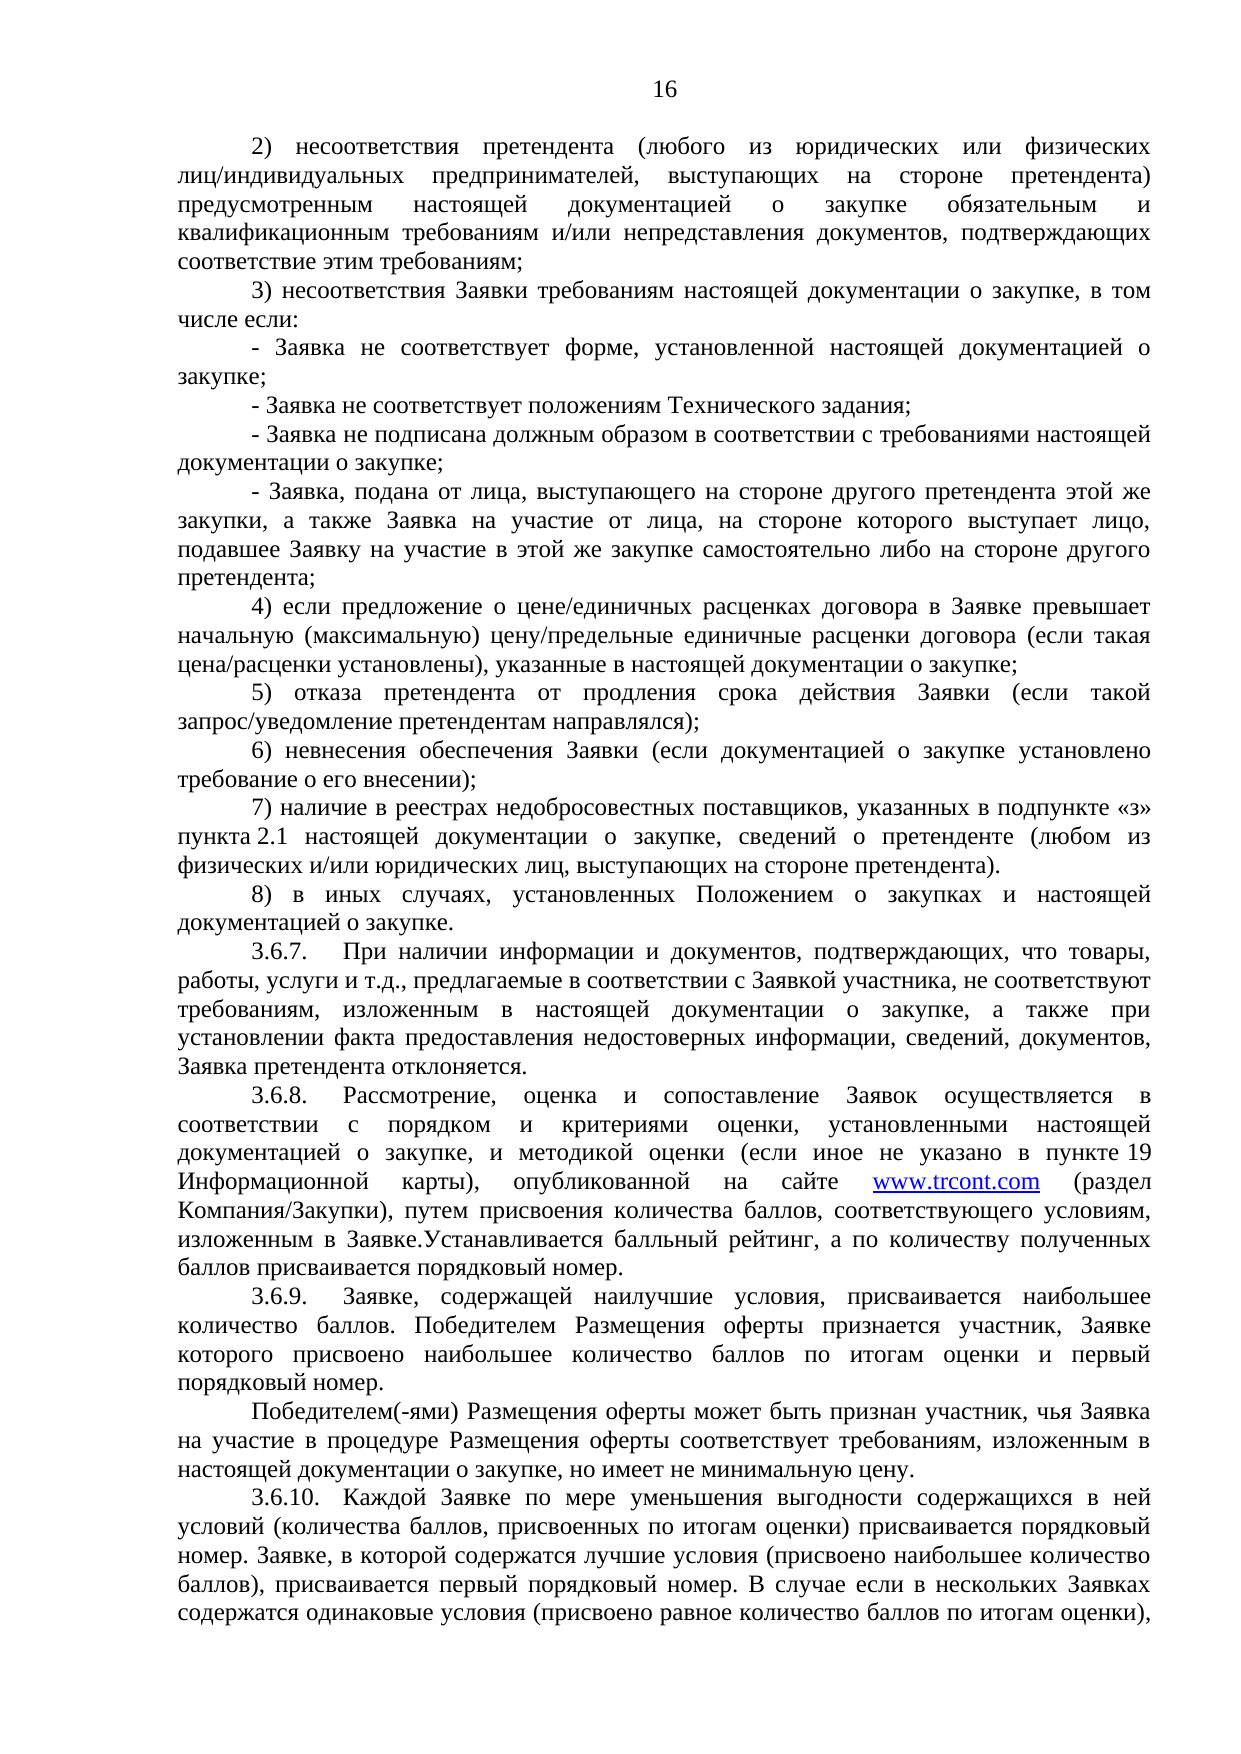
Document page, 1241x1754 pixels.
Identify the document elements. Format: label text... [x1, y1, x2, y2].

text 5) отказа претендента от продления срока действия Заявки (если такой запрос/уведомление претендентам направлялся); [177, 677, 1152, 735]
text 8) в иных случаях, установленных Положением о закупках и настоящей документацией о закупке. [177, 879, 1152, 936]
text Победителем(-ями) Размещения оферты может быть признан участник, чья Заявка на участие в процедуре Размещения оферты соответствует требованиям, изложенным в настоящей документации о закупке, но имеет не минимальную цену. [177, 1396, 1152, 1482]
text 2) несоответствия претендента (любого из юридических или физических лиц/индивидуальных предпринимателей, выступающих на стороне претендента) предусмотренным настоящей документацией о закупке обязательным и квалификационным требованиям и/или непредставления документов, подтверждающих соответствие этим требованиям; [177, 131, 1152, 275]
text - Заявка не соответствует положениям Технического задания; [177, 390, 1152, 419]
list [177, 1482, 1152, 1626]
list При наличии информации и документов, подтверждающих, что товары, работы, услуги и т.д., предлагаемые в соответствии с Заявкой участника, не соответствуют требованиям, изложенным в настоящей документации о закупке, а также при установлении факта предоставления недостоверных информации, сведений, документов, Заявка претендента отклоняется. [177, 936, 1152, 1080]
text 3) несоответствия Заявки требованиям настоящей документации о закупке, в том числе если: [177, 275, 1152, 332]
text - Заявка, подана от лица, выступающего на стороне другого претендента этой же закупки, а также Заявка на участие от лица, на стороне которого выступает лицо, подавшее Заявку на участие в этой же закупке самостоятельно либо на стороне другого претендента; [177, 476, 1152, 591]
list Рассмотрение, оценка и сопоставление Заявок осуществляется в соответствии с порядком и критериями оценки, установленными настоящей документацией о закупке, и методикой оценки (если иное не указано в пункте 19 Информационной карты), опубликованной на сайте www.trcont.com (раздел Компания/Закупки), путем присвоения количества баллов, соответствующего условиям, изложенным в Заявке.Устанавливается балльный рейтинг, а по количеству полученных баллов присваивается порядковый номер. [177, 1080, 1152, 1281]
text 4) если предложение о цене/единичных расценках договора в Заявке превышает начальную (максимальную) цену/предельные единичные расценки договора (если такая цена/расценки установлены), указанные в настоящей документации о закупке; [177, 591, 1152, 677]
list Заявке, содержащей наилучшие условия, присваивается наибольшее количество баллов. Победителем Размещения оферты признается участник, Заявке которого присвоено наибольшее количество баллов по итогам оценки и первый порядковый номер. [177, 1281, 1152, 1396]
text 7) наличие в реестрах недобросовестных поставщиков, указанных в подпункте «з» пункта 2.1 настоящей документации о закупке, сведений о претенденте (любом из физических и/или юридических лиц, выступающих на стороне претендента). [177, 792, 1152, 879]
text 6) невнесения обеспечения Заявки (если документацией о закупке установлено требование о его внесении); [177, 735, 1152, 792]
text - Заявка не подписана должным образом в соответствии с требованиями настоящей документации о закупке; [177, 419, 1152, 476]
text - Заявка не соответствует форме, установленной настоящей документацией о закупке; [177, 332, 1152, 390]
